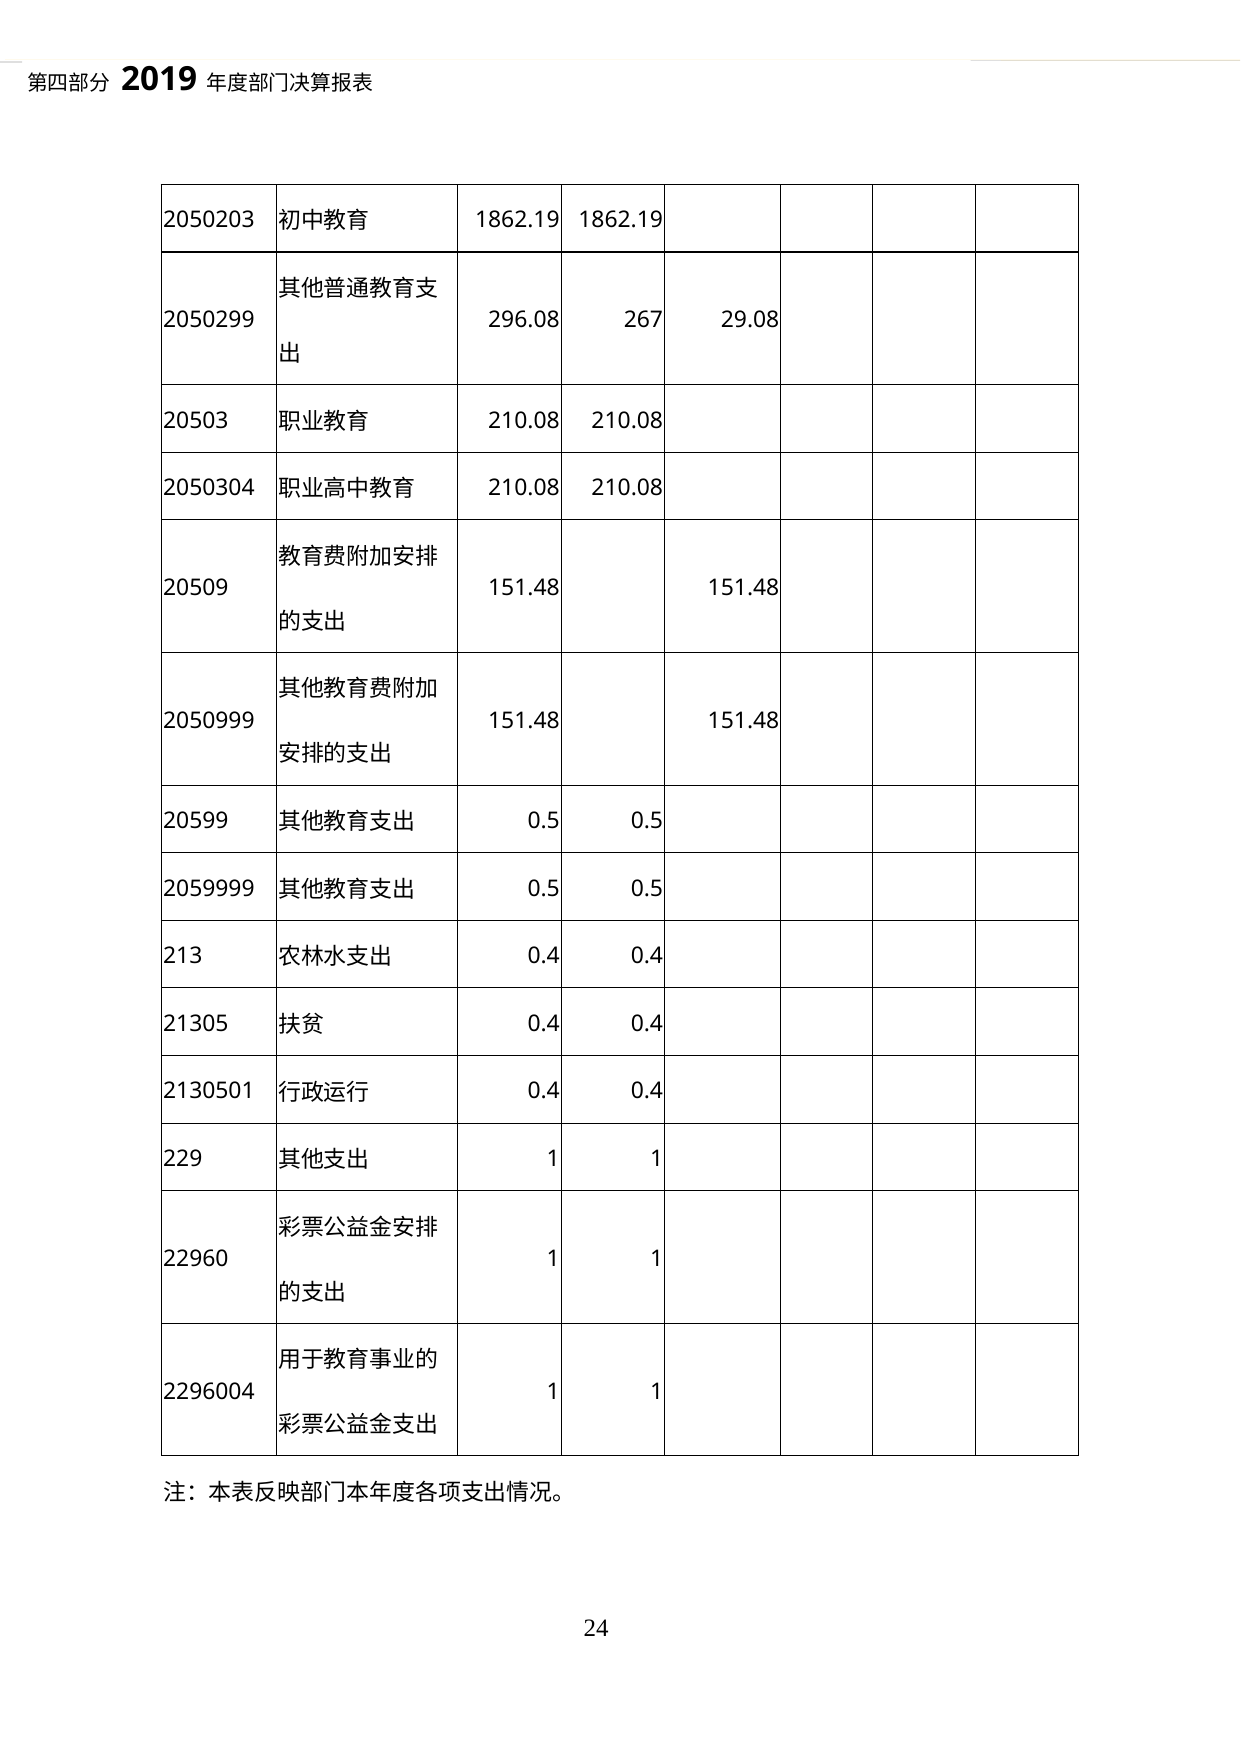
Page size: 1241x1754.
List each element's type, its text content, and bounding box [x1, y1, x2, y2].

table_cell [976, 253, 1078, 384]
table_cell 213 [162, 921, 276, 987]
table_cell [562, 653, 664, 784]
table_cell 20599 [162, 786, 276, 852]
table_cell [976, 786, 1078, 852]
table_cell [976, 921, 1078, 987]
table_cell 职业教育 [277, 385, 457, 452]
table_cell 0.4 [458, 921, 561, 987]
table_cell 扶贫 [277, 988, 457, 1055]
table_cell [665, 988, 780, 1055]
table_cell [781, 988, 872, 1055]
table_cell 2296004 [162, 1324, 276, 1455]
table_cell 2130501 [162, 1056, 276, 1122]
table_cell 151.48 [665, 653, 780, 784]
table_cell 行政运行 [277, 1056, 457, 1122]
table_cell 0.5 [562, 853, 664, 920]
table_cell [873, 921, 975, 987]
table_cell 0.4 [458, 1056, 561, 1122]
table_cell 1 [458, 1191, 561, 1323]
table_cell [781, 520, 872, 652]
table_cell [976, 1056, 1078, 1122]
table_cell [976, 853, 1078, 920]
table_cell 注：本表反映部门本年度各项支出情况。 [161, 1456, 1079, 1523]
table_cell [781, 1056, 872, 1122]
table_cell [873, 786, 975, 852]
table_cell 1 [458, 1324, 561, 1455]
table_cell [665, 1124, 780, 1190]
table_cell [976, 453, 1078, 519]
table_cell [976, 385, 1078, 452]
table_cell [665, 921, 780, 987]
table_cell [665, 385, 780, 452]
table_cell [976, 988, 1078, 1055]
table_cell 2050999 [162, 653, 276, 784]
table_cell [781, 921, 872, 987]
table_cell 0.4 [562, 1056, 664, 1122]
table_cell 教育费附加安排的支出 [277, 520, 457, 652]
table_cell 20509 [162, 520, 276, 652]
table_cell [873, 1124, 975, 1190]
table_cell [665, 185, 780, 251]
table_cell 1862.19 [458, 185, 561, 251]
table_cell 其他教育费附加安排的支出 [277, 653, 457, 784]
table_cell 0.4 [458, 988, 561, 1055]
table_cell [665, 453, 780, 519]
table_cell 20503 [162, 385, 276, 452]
table_cell 0.5 [458, 853, 561, 920]
table_cell 其他支出 [277, 1124, 457, 1190]
table_cell 2050203 [162, 185, 276, 251]
table_cell [976, 1124, 1078, 1190]
table_cell [873, 520, 975, 652]
table_cell 0.4 [562, 921, 664, 987]
table_cell 0.5 [562, 786, 664, 852]
table_cell 彩票公益金安排的支出 [277, 1191, 457, 1323]
table_cell [781, 786, 872, 852]
table_cell 229 [162, 1124, 276, 1190]
table_cell 210.08 [458, 453, 561, 519]
table_cell [873, 385, 975, 452]
table_cell 0.4 [562, 988, 664, 1055]
table_cell 初中教育 [277, 185, 457, 251]
table_cell [781, 185, 872, 251]
table_cell [781, 1324, 872, 1455]
table_cell 267 [562, 253, 664, 384]
table_cell [873, 185, 975, 251]
table_cell 1862.19 [562, 185, 664, 251]
table_cell 210.08 [458, 385, 561, 452]
table_cell [665, 1191, 780, 1323]
table_cell 296.08 [458, 253, 561, 384]
table_cell [781, 653, 872, 784]
table_cell [976, 520, 1078, 652]
table_cell [873, 1056, 975, 1122]
table_cell 210.08 [562, 453, 664, 519]
table_cell 29.08 [665, 253, 780, 384]
table_cell 1 [562, 1191, 664, 1323]
table_cell [873, 1191, 975, 1323]
table_cell [781, 853, 872, 920]
table_cell [873, 1324, 975, 1455]
table_cell 其他教育支出 [277, 786, 457, 852]
table_cell 21305 [162, 988, 276, 1055]
table_cell [976, 185, 1078, 251]
table_cell [976, 653, 1078, 784]
table_cell 151.48 [665, 520, 780, 652]
table_cell [873, 453, 975, 519]
table_cell [562, 520, 664, 652]
table_cell 151.48 [458, 520, 561, 652]
table_cell [781, 1191, 872, 1323]
table_cell 2050304 [162, 453, 276, 519]
table_cell [781, 253, 872, 384]
table_cell [781, 1124, 872, 1190]
table_cell [873, 653, 975, 784]
table_cell [665, 1324, 780, 1455]
table_cell [976, 1324, 1078, 1455]
table_cell [873, 253, 975, 384]
table_cell 210.08 [562, 385, 664, 452]
table_cell [781, 453, 872, 519]
table_cell [873, 853, 975, 920]
table_cell 1 [458, 1124, 561, 1190]
table_cell [665, 786, 780, 852]
table_cell 农林水支出 [277, 921, 457, 987]
table_cell [781, 385, 872, 452]
table_cell 0.5 [458, 786, 561, 852]
table_cell [665, 1056, 780, 1122]
table_cell 151.48 [458, 653, 561, 784]
table_cell 其他教育支出 [277, 853, 457, 920]
table_cell [873, 988, 975, 1055]
table_cell [665, 853, 780, 920]
table_cell [976, 1191, 1078, 1323]
table_cell 职业高中教育 [277, 453, 457, 519]
table_cell 其他普通教育支出 [277, 253, 457, 384]
table_cell 1 [562, 1124, 664, 1190]
table_cell 2059999 [162, 853, 276, 920]
table_cell 1 [562, 1324, 664, 1455]
table_cell 用于教育事业的彩票公益金支出 [277, 1324, 457, 1455]
table_cell 2050299 [162, 253, 276, 384]
table_cell 22960 [162, 1191, 276, 1323]
